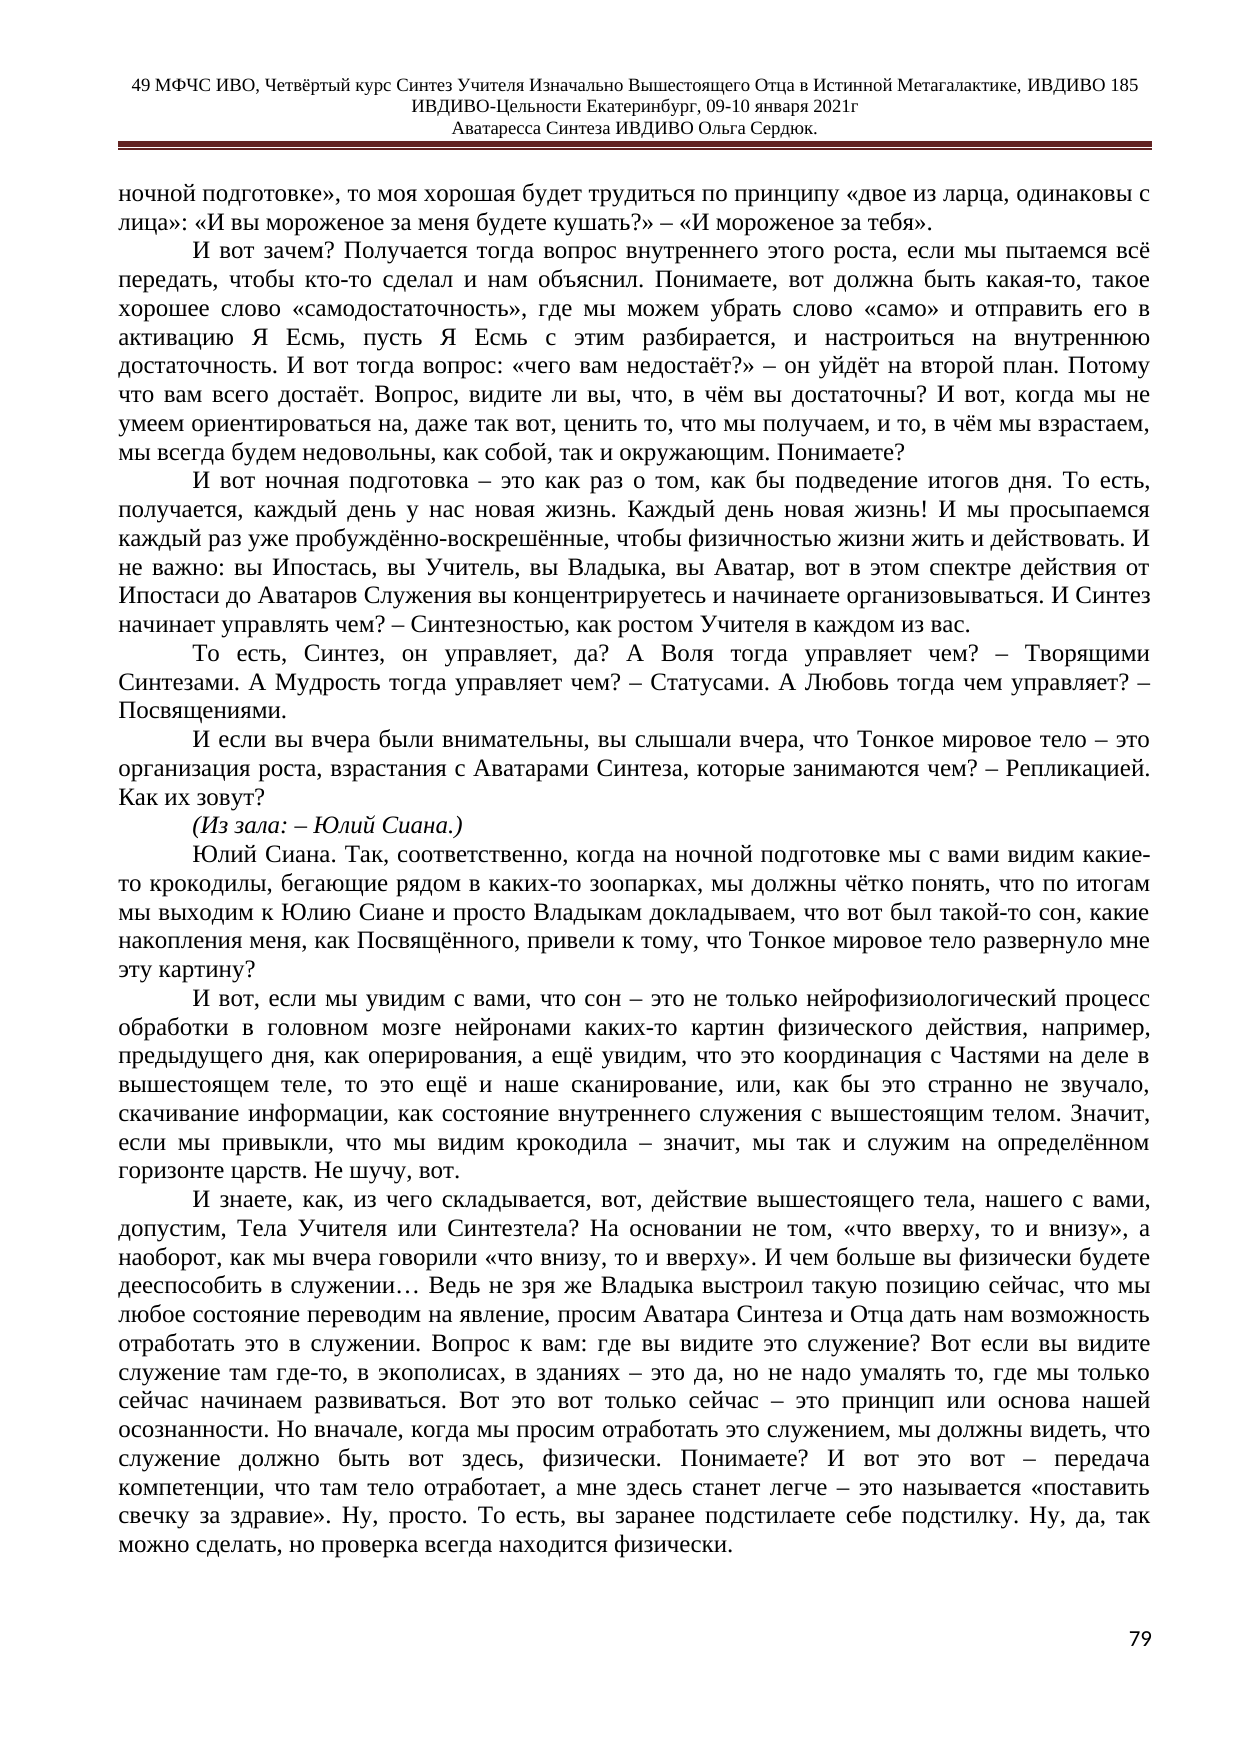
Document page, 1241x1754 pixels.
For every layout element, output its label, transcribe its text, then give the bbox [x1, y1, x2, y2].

text То есть, Синтез, он управляет, да? А Воля тогда управляет чем? – Творящими Синтезами. А Мудрость тогда управляет чем? – Статусами. А Любовь тогда чем управляет? – Посвящениями. [118, 638, 1152, 724]
text (Из зала: – Юлий Сиана.) [118, 810, 1152, 839]
text Юлий Сиана. Так, соответственно, когда на ночной подготовке мы с вами видим какие-то крокодилы, бегающие рядом в каких-то зоопарках, мы должны чётко понять, что по итогам мы выходим к Юлию Сиане и просто Владыкам докладываем, что вот был такой-то сон, какие накопления меня, как Посвящённого, привели к тому, что Тонкое мировое тело развернуло мне эту картину? [118, 839, 1152, 983]
text И вот, если мы увидим с вами, что сон – это не только нейрофизиологический процесс обработки в головном мозге нейронами каких-то картин физического действия, например, предыдущего дня, как оперирования, а ещё увидим, что это координация с Частями на деле в вышестоящем теле, то это ещё и наше сканирование, или, как бы это странно не звучало, скачивание информации, как состояние внутреннего служения с вышестоящим телом. Значит, если мы привыкли, что мы видим крокодила – значит, мы так и служим на определённом горизонте царств. Не шучу, вот. [118, 983, 1152, 1184]
text И если вы вчера были внимательны, вы слышали вчера, что Тонкое мировое тело – это организация роста, взрастания с Аватарами Синтеза, которые занимаются чем? – Репликацией. Как их зовут? [118, 724, 1152, 810]
text И вот ночная подготовка – это как раз о том, как бы подведение итогов дня. То есть, получается, каждый день у нас новая жизнь. Каждый день новая жизнь! И мы просыпаемся каждый раз уже пробуждённо-воскрешённые, чтобы физичностью жизни жить и действовать. И не важно: вы Ипостась, вы Учитель, вы Владыка, вы Аватар, вот в этом спектре действия от Ипостаси до Аватаров Служения вы концентрируетесь и начинаете организовываться. И Синтез начинает управлять чем? – Синтезностью, как ростом Учителя в каждом из вас. [118, 465, 1152, 638]
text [118, 178, 1152, 235]
text И вот зачем? Получается тогда вопрос внутреннего этого роста, если мы пытаемся всё передать, чтобы кто-то сделал и нам объяснил. Понимаете, вот должна быть какая-то, такое хорошее слово «самодостаточность», где мы можем убрать слово «само» и отправить его в активацию Я Есмь, пусть Я Есмь с этим разбирается, и настроиться на внутреннюю достаточность. И вот тогда вопрос: «чего вам недостаёт?» – он уйдёт на второй план. Потому что вам всего достаёт. Вопрос, видите ли вы, что, в чём вы достаточны? И вот, когда мы не умеем ориентироваться на, даже так вот, ценить то, что мы получаем, и то, в чём мы взрастаем, мы всегда будем недовольны, как собой, так и окружающим. Понимаете? [118, 235, 1152, 465]
text И знаете, как, из чего складывается, вот, действие вышестоящего тела, нашего с вами, допустим, Тела Учителя или Синтезтела? На основании не том, «что вверху, то и внизу», а наоборот, как мы вчера говорили «что внизу, то и вверху». И чем больше вы физически будете дееспособить в служении… Ведь не зря же Владыка выстроил такую позицию сейчас, что мы любое состояние переводим на явление, просим Аватара Синтеза и Отца дать нам возможность отработать это в служении. Вопрос к вам: где вы видите это служение? Вот если вы видите служение там где-то, в экополисах, в зданиях – это да, но не надо умалять то, где мы только сейчас начинаем развиваться. Вот это вот только сейчас – это принцип или основа нашей осознанности. Но вначале, когда мы просим отработать это служением, мы должны видеть, что служение должно быть вот здесь, физически. Понимаете? И вот это вот – передача компетенции, что там тело отработает, а мне здесь станет легче – это называется «поставить свечку за здравие». Ну, просто. То есть, вы заранее подстилаете себе подстилку. Ну, да, так можно сделать, но проверка всегда находится физически. [118, 1184, 1152, 1558]
